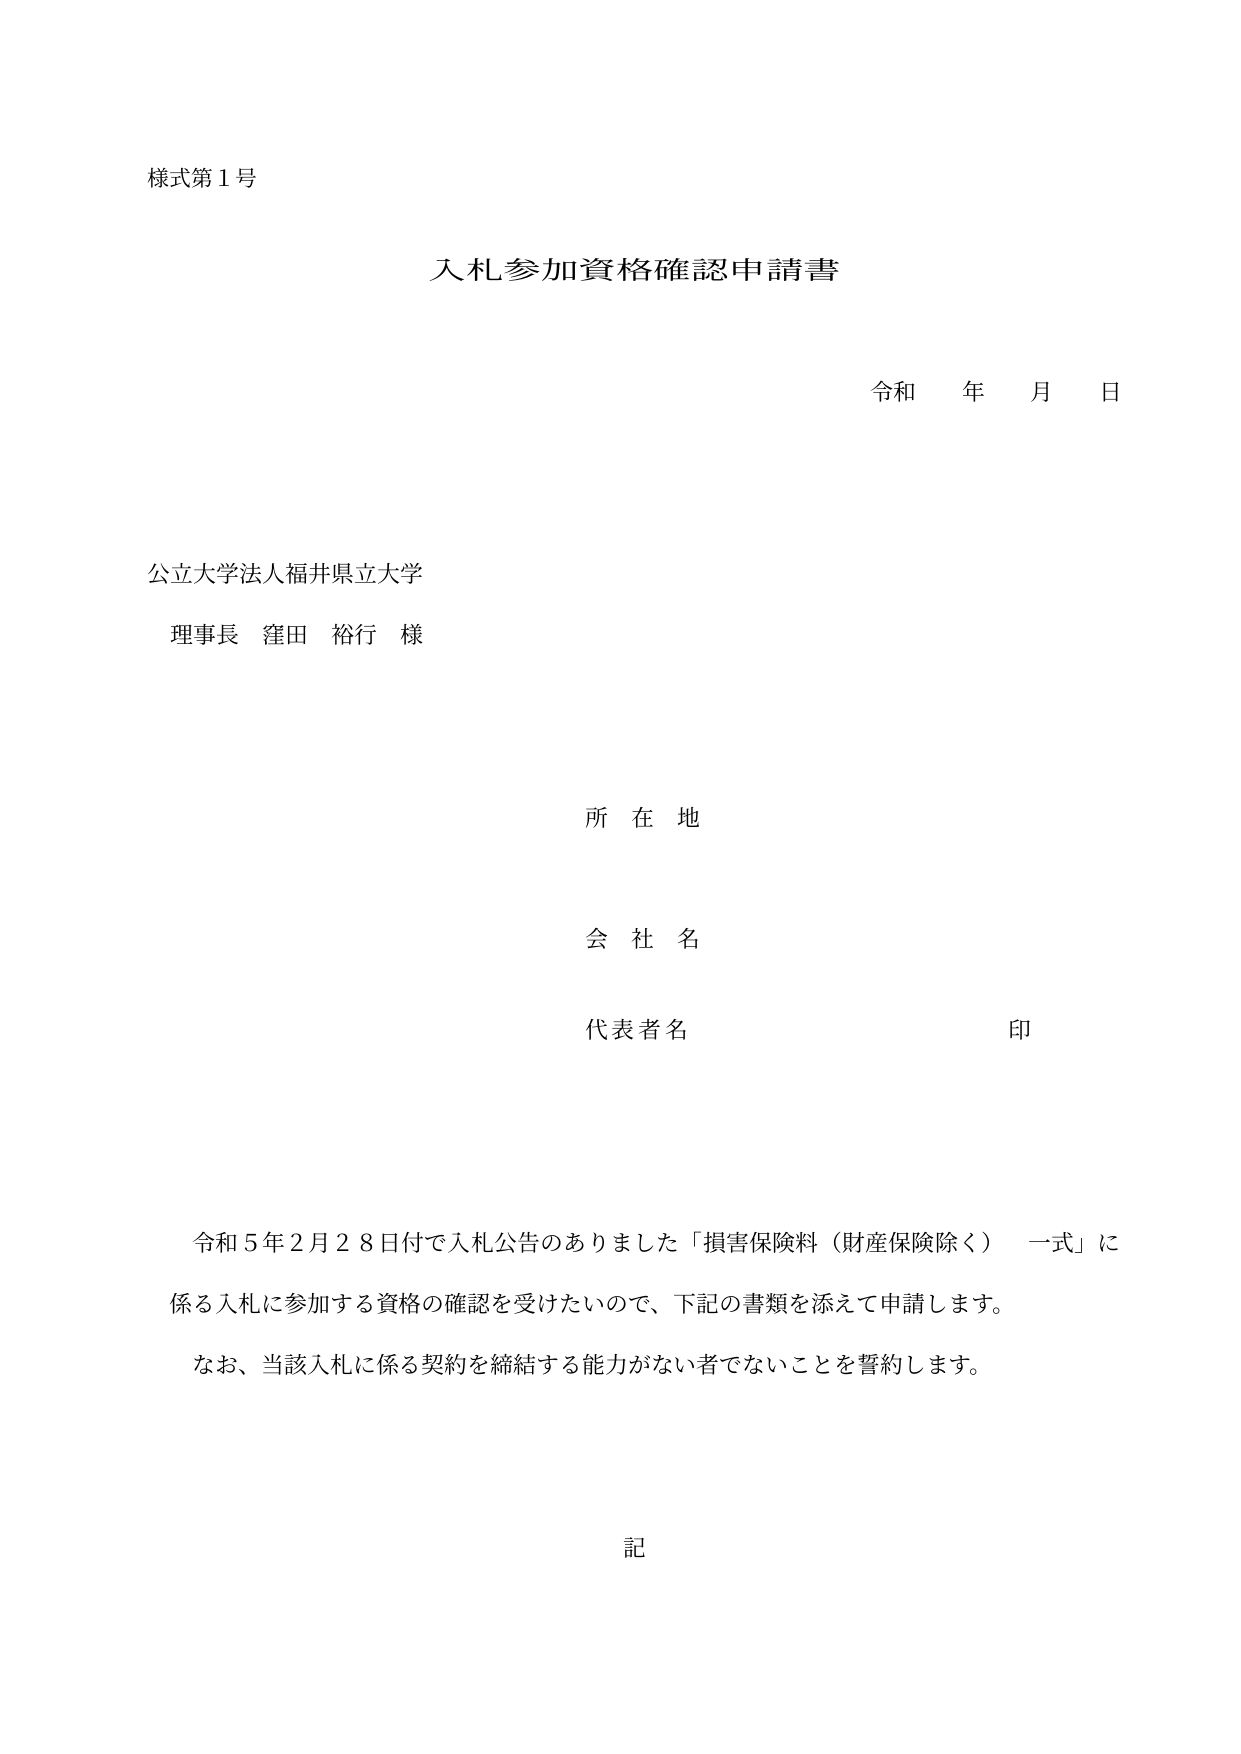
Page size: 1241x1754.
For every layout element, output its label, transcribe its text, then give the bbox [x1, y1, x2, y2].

text 様式第１号 [148, 147, 1122, 208]
subtitle 記 [148, 1516, 1122, 1577]
text 理事長 窪田 裕行 様 [148, 603, 1122, 664]
text 所 在 地 [148, 786, 1122, 847]
text 代表者名 印 [585, 999, 1122, 1059]
text 会 社 名 [585, 907, 1122, 968]
text なお、当該入札に係る契約を締結する能力がない者でないことを誓約します。 [169, 1333, 1122, 1394]
text 公立大学法人福井県立大学 [148, 542, 1122, 603]
text 入札参加資格確認申請書 [148, 238, 1122, 299]
text 令和５年２月２８日付で入札公告のありました「損害保険料（財産保険除く） 一式」に係る入札に参加する資格の確認を受けたいので、下記の書類を添えて申請します。 [169, 1212, 1122, 1333]
text 令和 年 月 日 [148, 360, 1122, 421]
